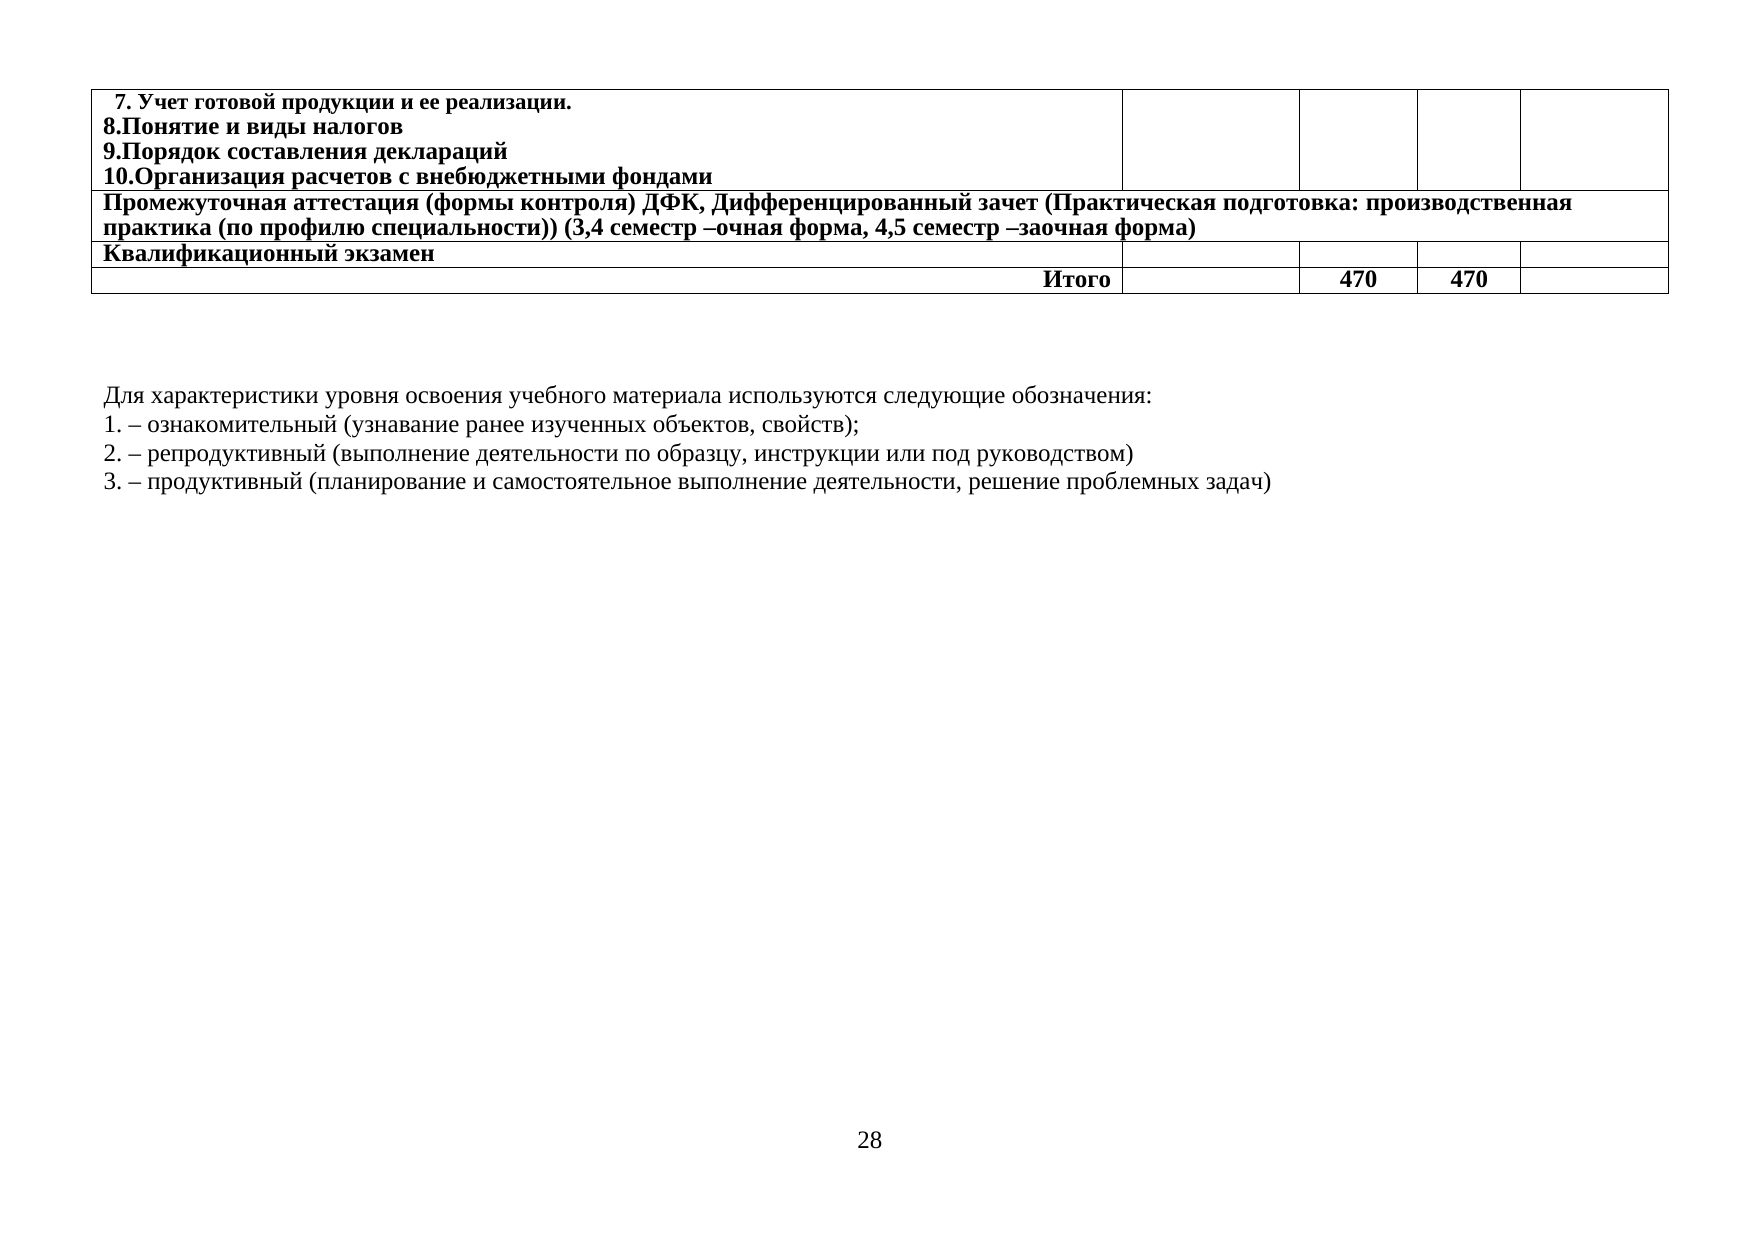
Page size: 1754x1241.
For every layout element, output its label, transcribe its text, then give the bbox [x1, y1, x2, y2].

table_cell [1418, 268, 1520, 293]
text 2. – репродуктивный (выполнение деятельности по образцу, инструкции или под руководством) [103, 438, 1636, 466]
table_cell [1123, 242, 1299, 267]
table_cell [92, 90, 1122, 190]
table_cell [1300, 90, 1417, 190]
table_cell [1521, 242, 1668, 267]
text 3. – продуктивный (планирование и самостоятельное выполнение деятельности, решение проблемных задач) [103, 466, 1636, 495]
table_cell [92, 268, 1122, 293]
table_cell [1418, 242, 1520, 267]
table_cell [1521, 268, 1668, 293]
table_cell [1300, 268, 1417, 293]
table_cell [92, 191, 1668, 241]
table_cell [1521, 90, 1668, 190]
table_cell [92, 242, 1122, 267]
text 1. – ознакомительный (узнавание ранее изученных объектов, свойств); [103, 409, 1636, 438]
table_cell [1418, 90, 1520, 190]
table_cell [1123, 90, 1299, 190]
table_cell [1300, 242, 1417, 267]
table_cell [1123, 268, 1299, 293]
text Для характеристики уровня освоения учебного материала используются следующие обозначения: [103, 380, 1636, 409]
